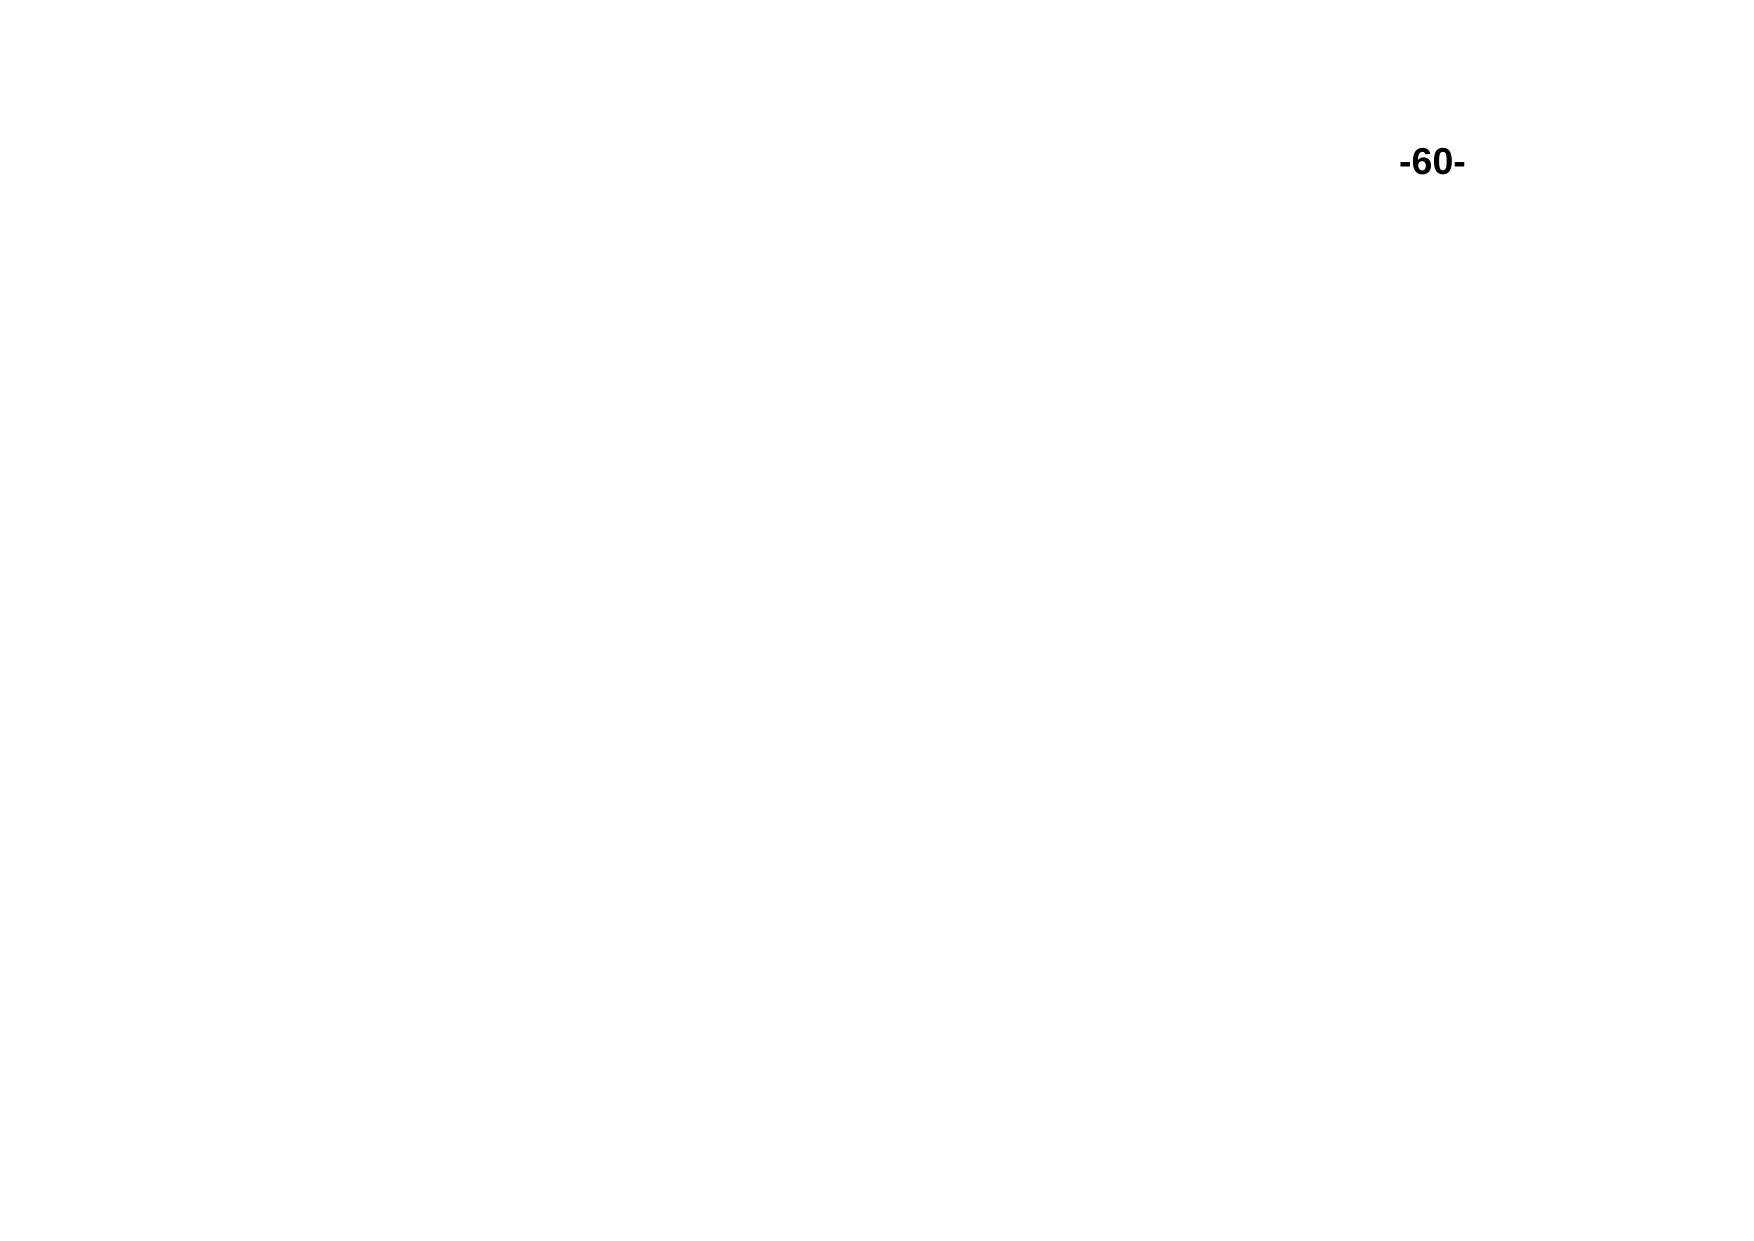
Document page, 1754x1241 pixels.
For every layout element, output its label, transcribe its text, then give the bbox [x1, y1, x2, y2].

text -60- [1399, 147, 1617, 182]
